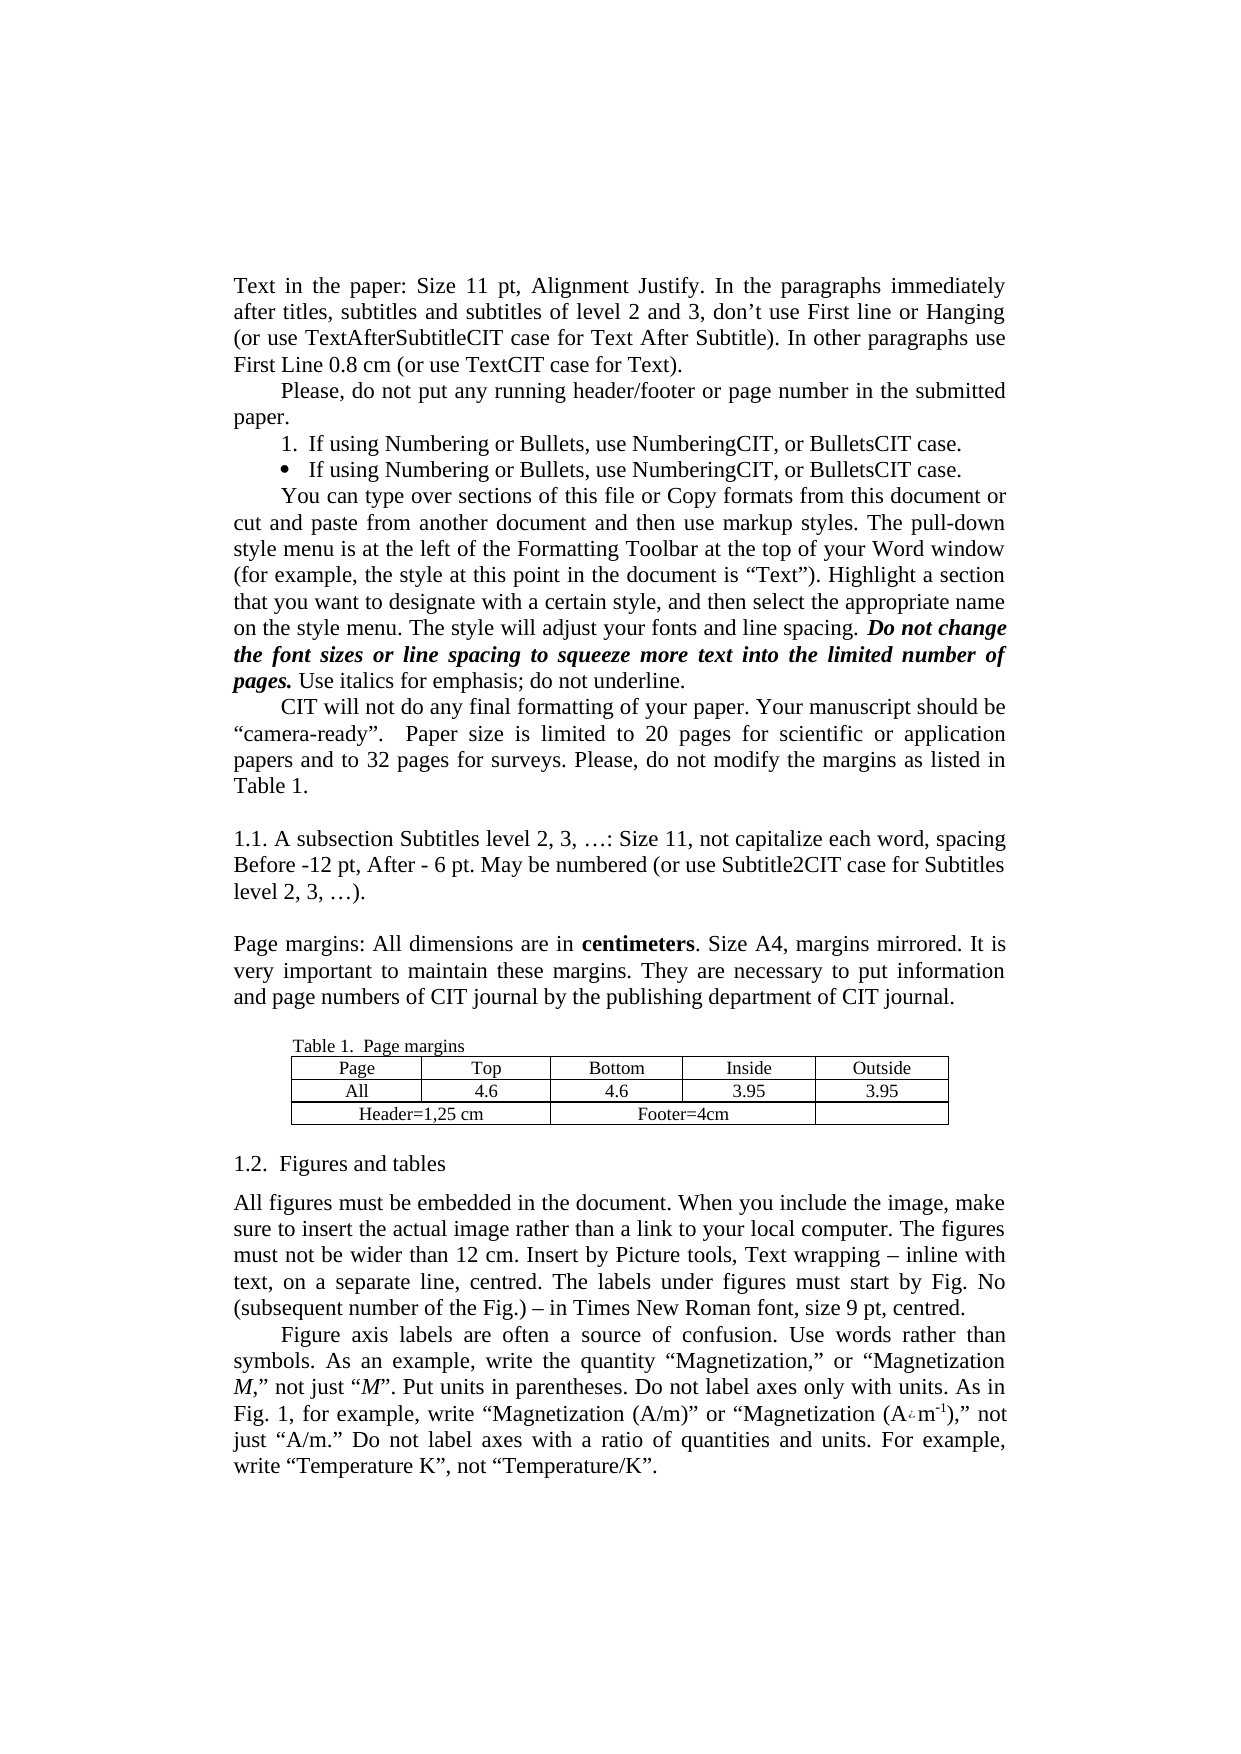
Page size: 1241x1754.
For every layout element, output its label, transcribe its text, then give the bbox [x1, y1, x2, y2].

subtitle Text in the paper: Size 11 pt, Alignment Justify. In the paragraphs immediately after titles, subtitles and subtitles of level 2 and 3, don’t use First line or Hanging (or use TextAfterSubtitleCIT case for Text After Subtitle). In other paragraphs use First Line 0.8 cm (or use TextCIT case for Text). [233, 272, 1007, 377]
text If using Numbering or Bullets, use NumberingCIT, or BulletsCIT case. [233, 430, 1007, 456]
table_header Bottom [551, 1057, 682, 1079]
text All figures must be embedded in the document. When you include the image, make sure to insert the actual image rather than a link to your local computer. The figures must not be wider than 12 cm. Insert by Picture tools, Text wrapping – inline with text, on a separate line, centred. The labels under figures must start by Fig. No (subsequent number of the Fig.) – in Times New Roman font, size 9 pt, centred. [233, 1189, 1007, 1321]
text CIT will not do any final formatting of your paper. Your manuscript should be “camera-ready”. Paper size is limited to 20 pages for scientific or application papers and to 32 pages for surveys. Please, do not modify the margins as listed in Table 1. [233, 693, 1007, 799]
text Table 1. Page margins [292, 1034, 1007, 1056]
table_cell 4.6 [422, 1080, 550, 1101]
text Please, do not put any running header/footer or page number in the submitted paper. [233, 377, 1007, 430]
table_cell 3.95 [683, 1080, 815, 1101]
table_header Page [292, 1057, 421, 1079]
table_header Outside [816, 1057, 948, 1079]
text 1.2. Figures and tables [233, 1150, 1007, 1176]
table_cell [816, 1103, 948, 1124]
text Figure axis labels are often a source of confusion. Use words rather than symbols. As an example, write the quantity “Magnetization,” or “Magnetization M,” not just “M”. Put units in parentheses. Do not label axes only with units. As in Fig. 1, for example, write “Magnetization (A/m)” or “Magnetization (Am1),” not just “A/m.” Do not label axes with a ratio of quantities and units. For example, write “Temperature K”, not “Temperature/K”. [233, 1321, 1007, 1479]
table_cell Header=1,25 cm [292, 1103, 550, 1124]
text You can type over sections of this file or Copy formats from this document or cut and paste from another document and then use markup styles. The pull-down style menu is at the left of the Formatting Toolbar at the top of your Word window (for example, the style at this point in the document is “Text”). Highlight a section that you want to designate with a certain style, and then select the appropriate name on the style menu. The style will adjust your fonts and line spacing. Do not change the font sizes or line spacing to squeeze more text into the limited number of pages. Use italics for emphasis; do not underline. [233, 482, 1007, 693]
table_header Top [422, 1057, 550, 1079]
table_cell All [292, 1080, 421, 1101]
table_cell Footer=4cm [551, 1103, 815, 1124]
table_header Inside [683, 1057, 815, 1079]
text 1.1. A subsection Subtitles level 2, 3, …: Size 11, not capitalize each word, spacing Before -12 pt, After - 6 pt. May be numbered (or use Subtitle2CIT case for Subtitles level 2, 3, …). [233, 825, 1007, 904]
table_cell 3.95 [816, 1080, 948, 1101]
text If using Numbering or Bullets, use NumberingCIT, or BulletsCIT case. [233, 456, 1007, 482]
text Page margins: All dimensions are in centimeters. Size A4, margins mirrored. It is very important to maintain these margins. They are necessary to put information and page numbers of CIT journal by the publishing department of CIT journal. [233, 931, 1007, 1009]
table_cell 4.6 [551, 1080, 682, 1101]
